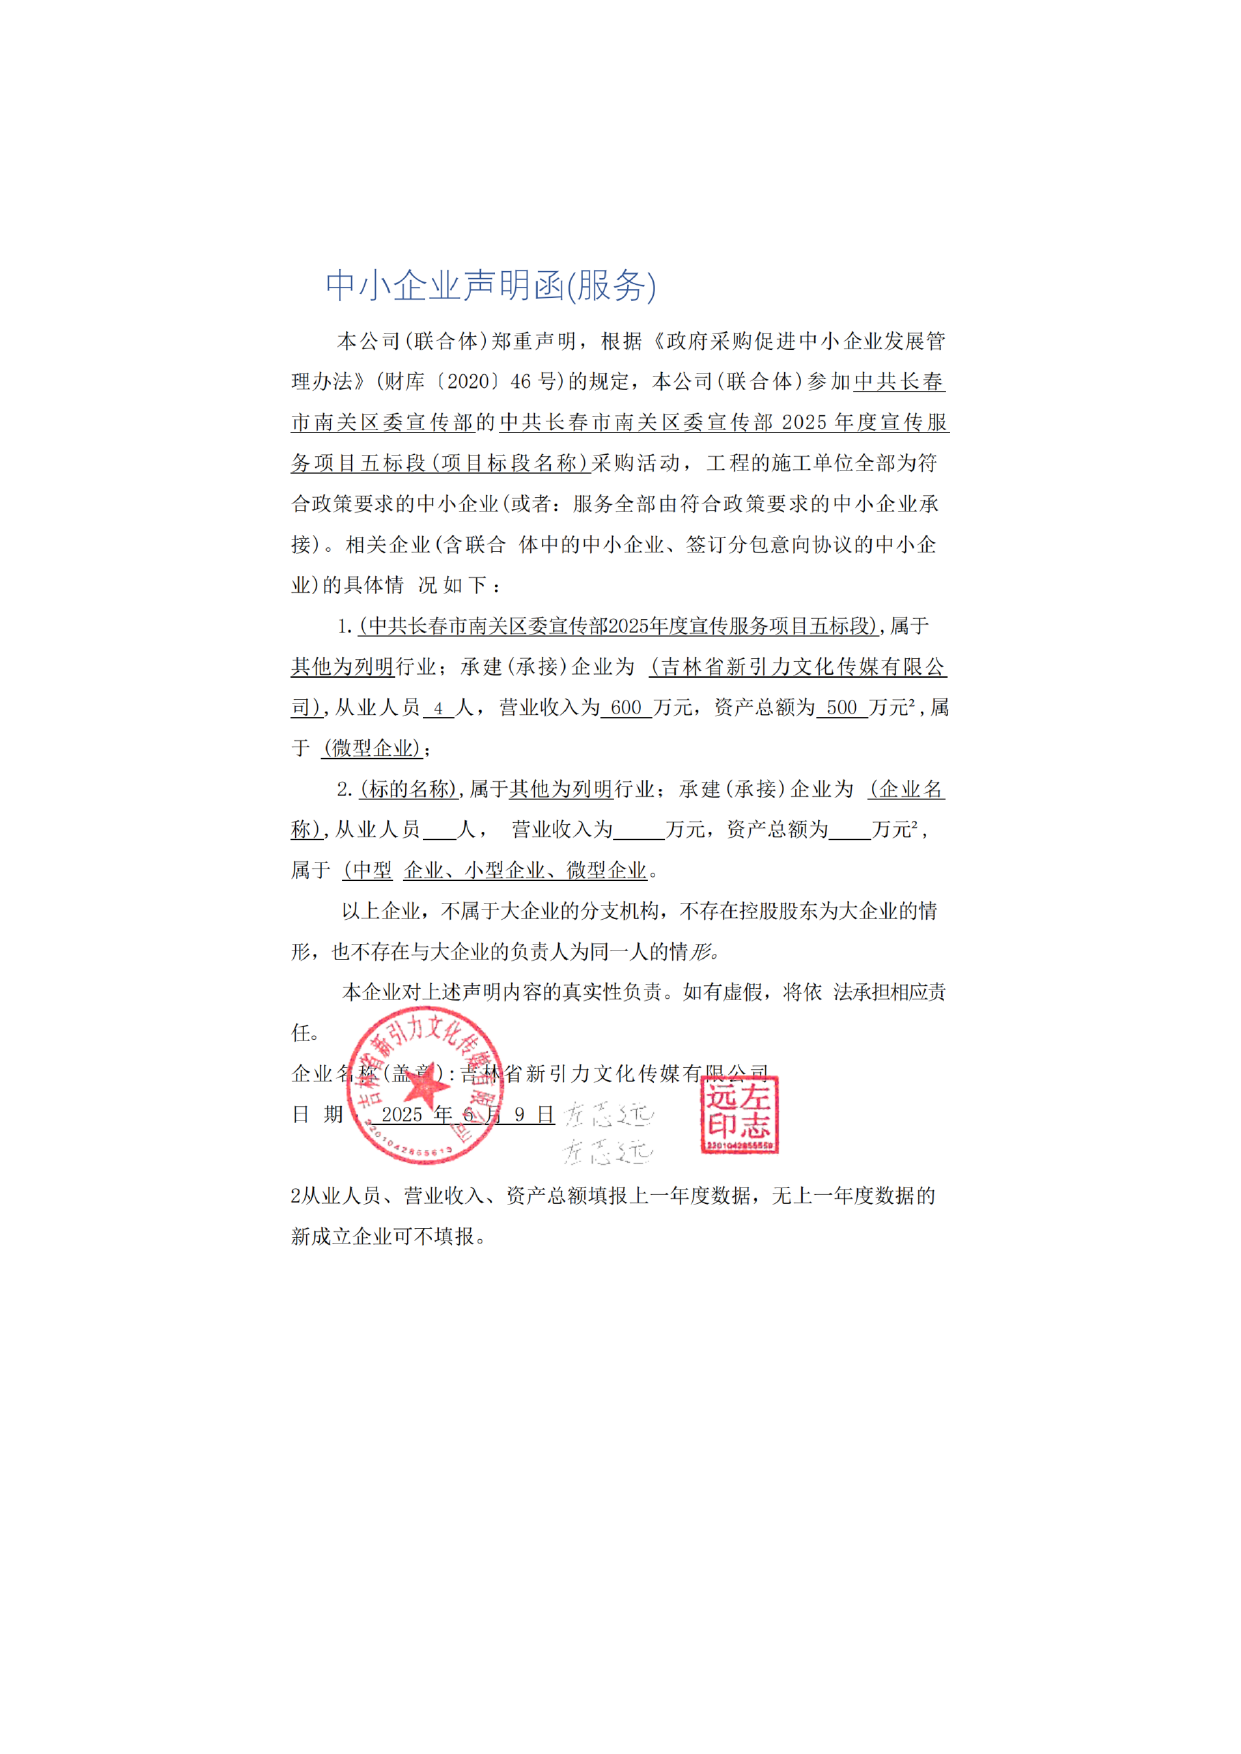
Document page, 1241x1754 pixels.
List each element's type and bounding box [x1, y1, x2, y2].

picture [187, 162, 1053, 1385]
